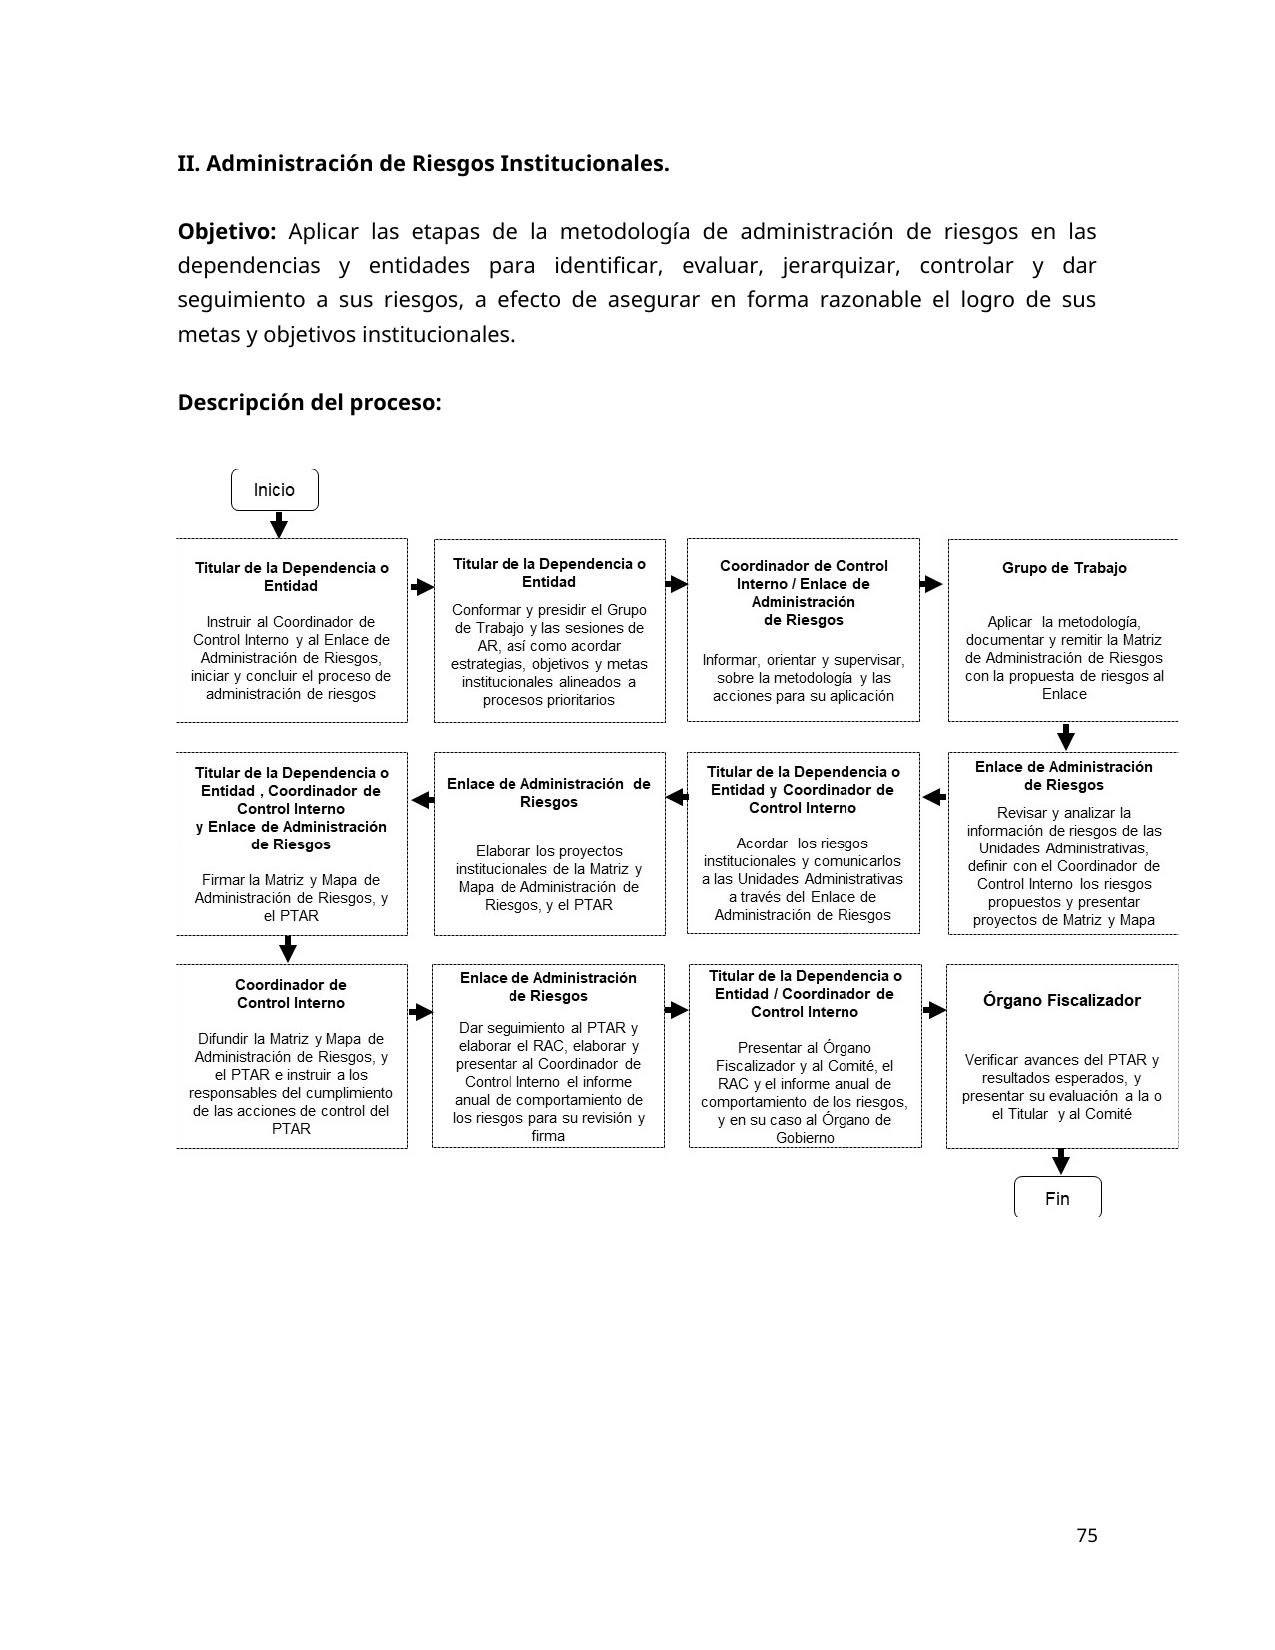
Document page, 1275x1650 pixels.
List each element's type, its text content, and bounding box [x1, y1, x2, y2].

text Objetivo: Aplicar las etapas de la metodología de administración de riesgos en las dependencias y entidades para identificar, evaluar, jerarquizar, controlar y dar seguimiento a sus riesgos, a efecto de asegurar en forma razonable el logro de sus metas y objetivos institucionales. [177, 216, 1098, 348]
text Descripción del proceso: [177, 387, 1098, 417]
text II. Administración de Riesgos Institucionales. [177, 148, 1098, 177]
picture [175, 469, 1179, 1215]
